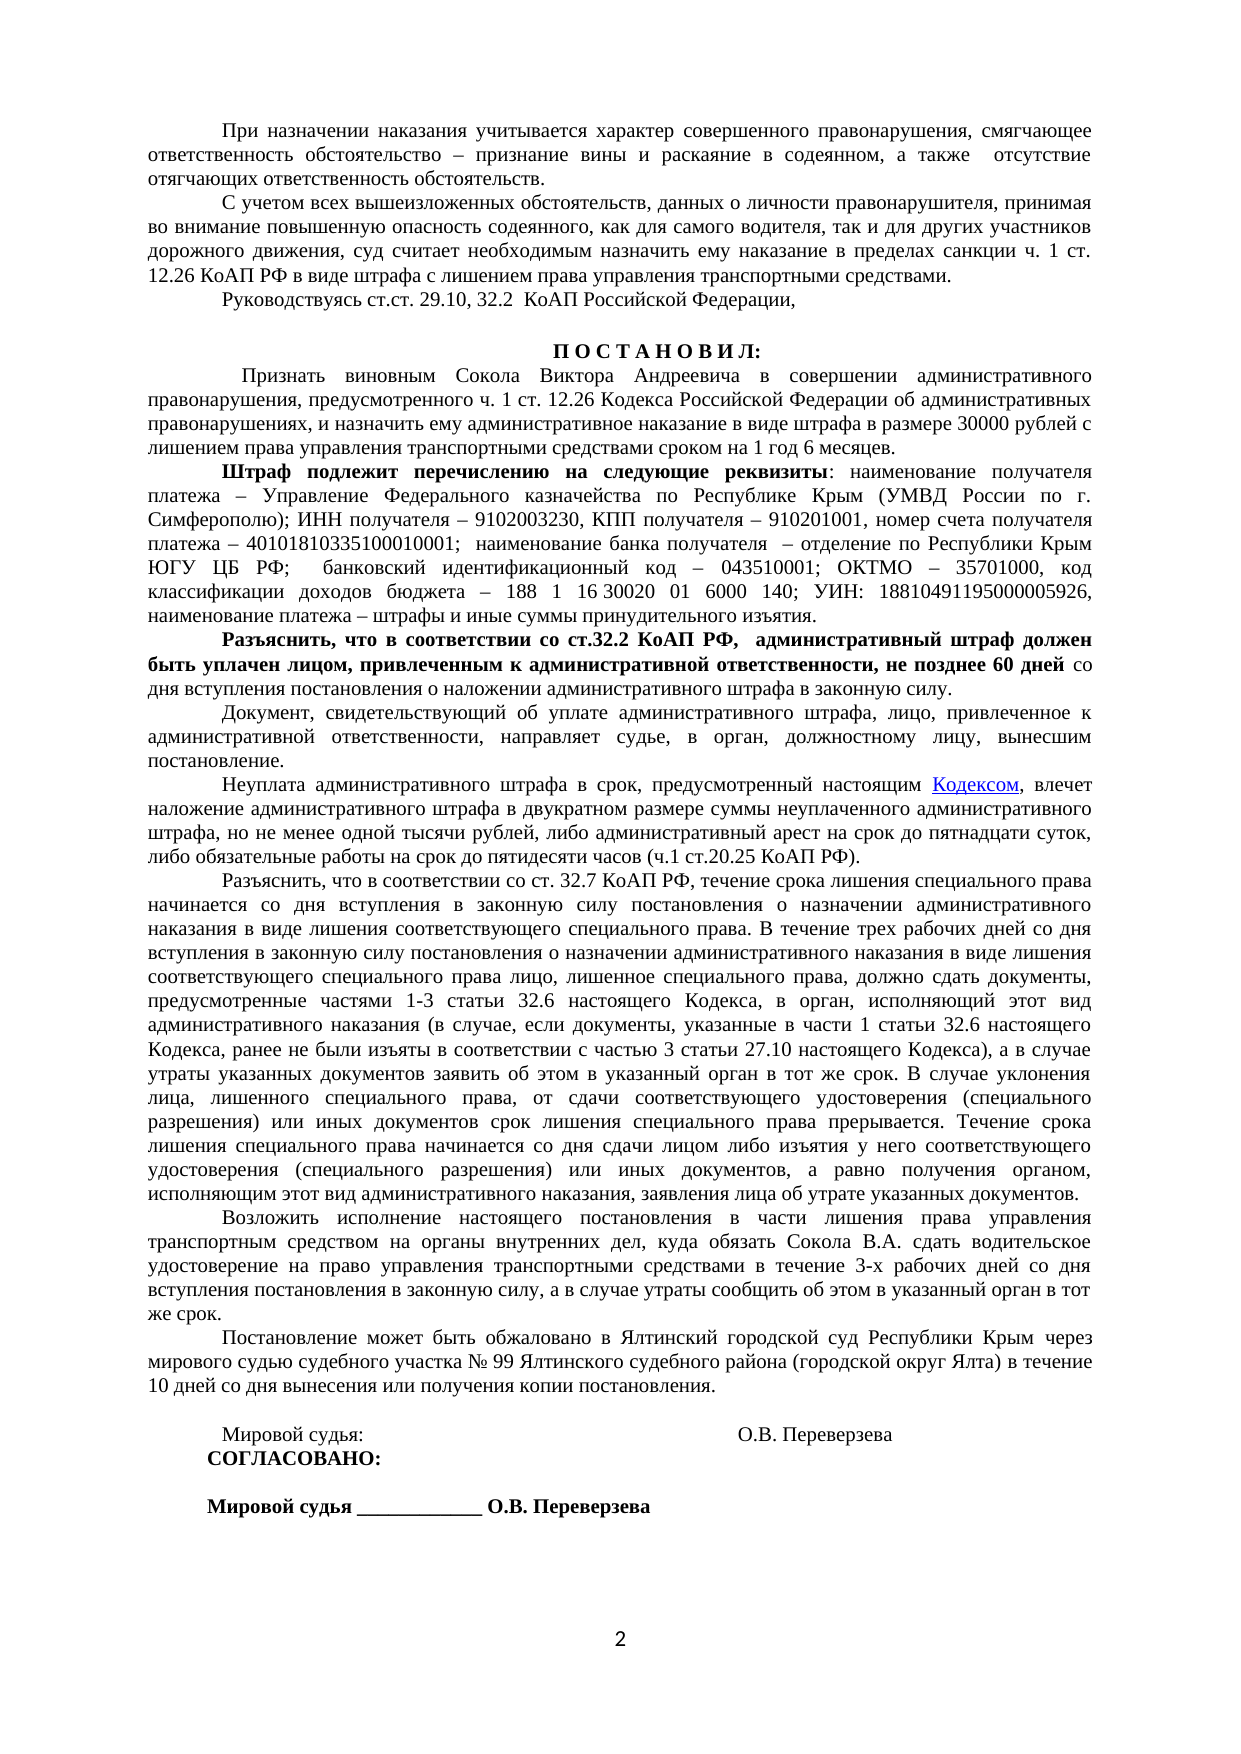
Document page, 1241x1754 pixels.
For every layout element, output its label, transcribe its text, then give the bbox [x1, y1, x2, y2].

text Постановление может быть обжаловано в Ялтинский городской суд Республики Крым через мирового судью судебного участка № 99 Ялтинского судебного района (городской округ Ялта) в течение 10 дней со дня вынесения или получения копии постановления. [148, 1325, 1092, 1397]
text Неуплата административного штрафа в срок, предусмотренный настоящим Кодексом, влечет наложение административного штрафа в двукратном размере суммы неуплаченного административного штрафа, но не менее одной тысячи рублей, либо административный арест на срок до пятнадцати суток, либо обязательные работы на срок до пятидесяти часов (ч.1 ст.20.25 КоАП РФ). [148, 772, 1092, 868]
text Штраф подлежит перечислению на следующие реквизиты: наименование получателя платежа – Управление Федерального казначейства по Республике Крым (УМВД России по г. Симферополю); ИНН получателя – 9102003230, КПП получателя – 910201001, номер счета получателя платежа – 40101810335100010001; наименование банка получателя – отделение по Республики Крым ЮГУ ЦБ РФ; банковский идентификационный код – 043510001; ОКТМО – 35701000, код классификации доходов бюджета – 188 1 16 30020 01 6000 140; УИН: 18810491195000005926, наименование платежа – штрафы и иные суммы принудительного изъятия. [148, 459, 1092, 507]
text При назначении наказания учитывается характер совершенного правонарушения, смягчающее ответственность обстоятельство – признание вины и раскаяние в содеянном, а также отсутствие отягчающих ответственность обстоятельств. [148, 118, 1092, 190]
text Признать виновным Сокола Виктора Андреевича в совершении административного правонарушения, предусмотренного ч. 1 ст. 12.26 Кодекса Российской Федерации об административных правонарушениях, и назначить ему административное наказание в виде штрафа в размере 30000 рублей с лишением права управления транспортными средствами сроком на 1 год 6 месяцев. [148, 363, 1092, 459]
text Мировой судья ____________ О.В. Переверзева [148, 1494, 1092, 1518]
text Разъяснить, что в соответствии со ст.32.2 КоАП РФ, административный штраф должен быть уплачен лицом, привлеченным к административной ответственности, не позднее 60 дней со дня вступления постановления о наложении административного штрафа в законную силу. [148, 627, 1092, 699]
text Документ, свидетельствующий об уплате административного штрафа, лицо, привлеченное к административной ответственности, направляет судье, в орган, должностному лицу, вынесшим постановление. [148, 699, 1092, 772]
text Штраф подлежит перечислению на следующие реквизиты: наименование получателя платежа – Управление Федерального казначейства по Республике Крым (УМВД России по г. Симферополю); ИНН получателя – 9102003230, КПП получателя – 910201001, номер счета получателя платежа – 40101810335100010001; наименование банка получателя – отделение по Республики Крым ЮГУ ЦБ РФ; банковский идентификационный код – 043510001; ОКТМО – 35701000, код классификации доходов бюджета – 188 1 16 30020 01 6000 140; УИН: 18810491195000005926, наименование платежа – штрафы и иные суммы принудительного изъятия. [148, 507, 1092, 627]
text С учетом всех вышеизложенных обстоятельств, данных о личности правонарушителя, принимая во внимание повышенную опасность содеянного, как для самого водителя, так и для других участников дорожного движения, суд считает необходимым назначить ему наказание в пределах санкции ч. 1 ст. 12.26 КоАП РФ в виде штрафа с лишением права управления транспортными средствами. [148, 190, 1092, 287]
text СОГЛАСОВАНО: [148, 1446, 1092, 1469]
text Возложить исполнение настоящего постановления в части лишения права управления транспортным средством на органы внутренних дел, куда обязать Сокола В.А. сдать водительское удостоверение на право управления транспортными средствами в течение 3-х рабочих дней со дня вступления постановления в законную силу, а в случае утраты сообщить об этом в указанный орган в тот же срок. [148, 1205, 1092, 1325]
text П О С Т А Н О В И Л: [148, 339, 1092, 363]
text Разъяснить, что в соответствии со ст. 32.7 КоАП РФ, течение срока лишения специального права начинается со дня вступления в законную силу постановления о назначении административного наказания в виде лишения соответствующего специального права. В течение трех рабочих дней со дня вступления в законную силу постановления о назначении административного наказания в виде лишения соответствующего специального права лицо, лишенное специального права, должно сдать документы, предусмотренные частями 1-3 статьи 32.6 настоящего Кодекса, в орган, исполняющий этот вид административного наказания (в случае, если документы, указанные в части 1 статьи 32.6 настоящего Кодекса, ранее не были изъяты в соответствии с частью 3 статьи 27.10 настоящего Кодекса), а в случае утраты указанных документов заявить об этом в указанный орган в тот же срок. В случае уклонения лица, лишенного специального права, от сдачи соответствующего удостоверения (специального разрешения) или иных документов срок лишения специального права прерывается. Течение срока лишения специального права начинается со дня сдачи лицом либо изъятия у него соответствующего удостоверения (специального разрешения) или иных документов, а равно получения органом, исполняющим этот вид административного наказания, заявления лица об утрате указанных документов. [148, 868, 1092, 1205]
text Мировой судья: О.В. Переверзева [148, 1421, 1092, 1446]
text Руководствуясь ст.ст. 29.10, 32.2 КоАП Российской Федерации, [148, 287, 1092, 311]
